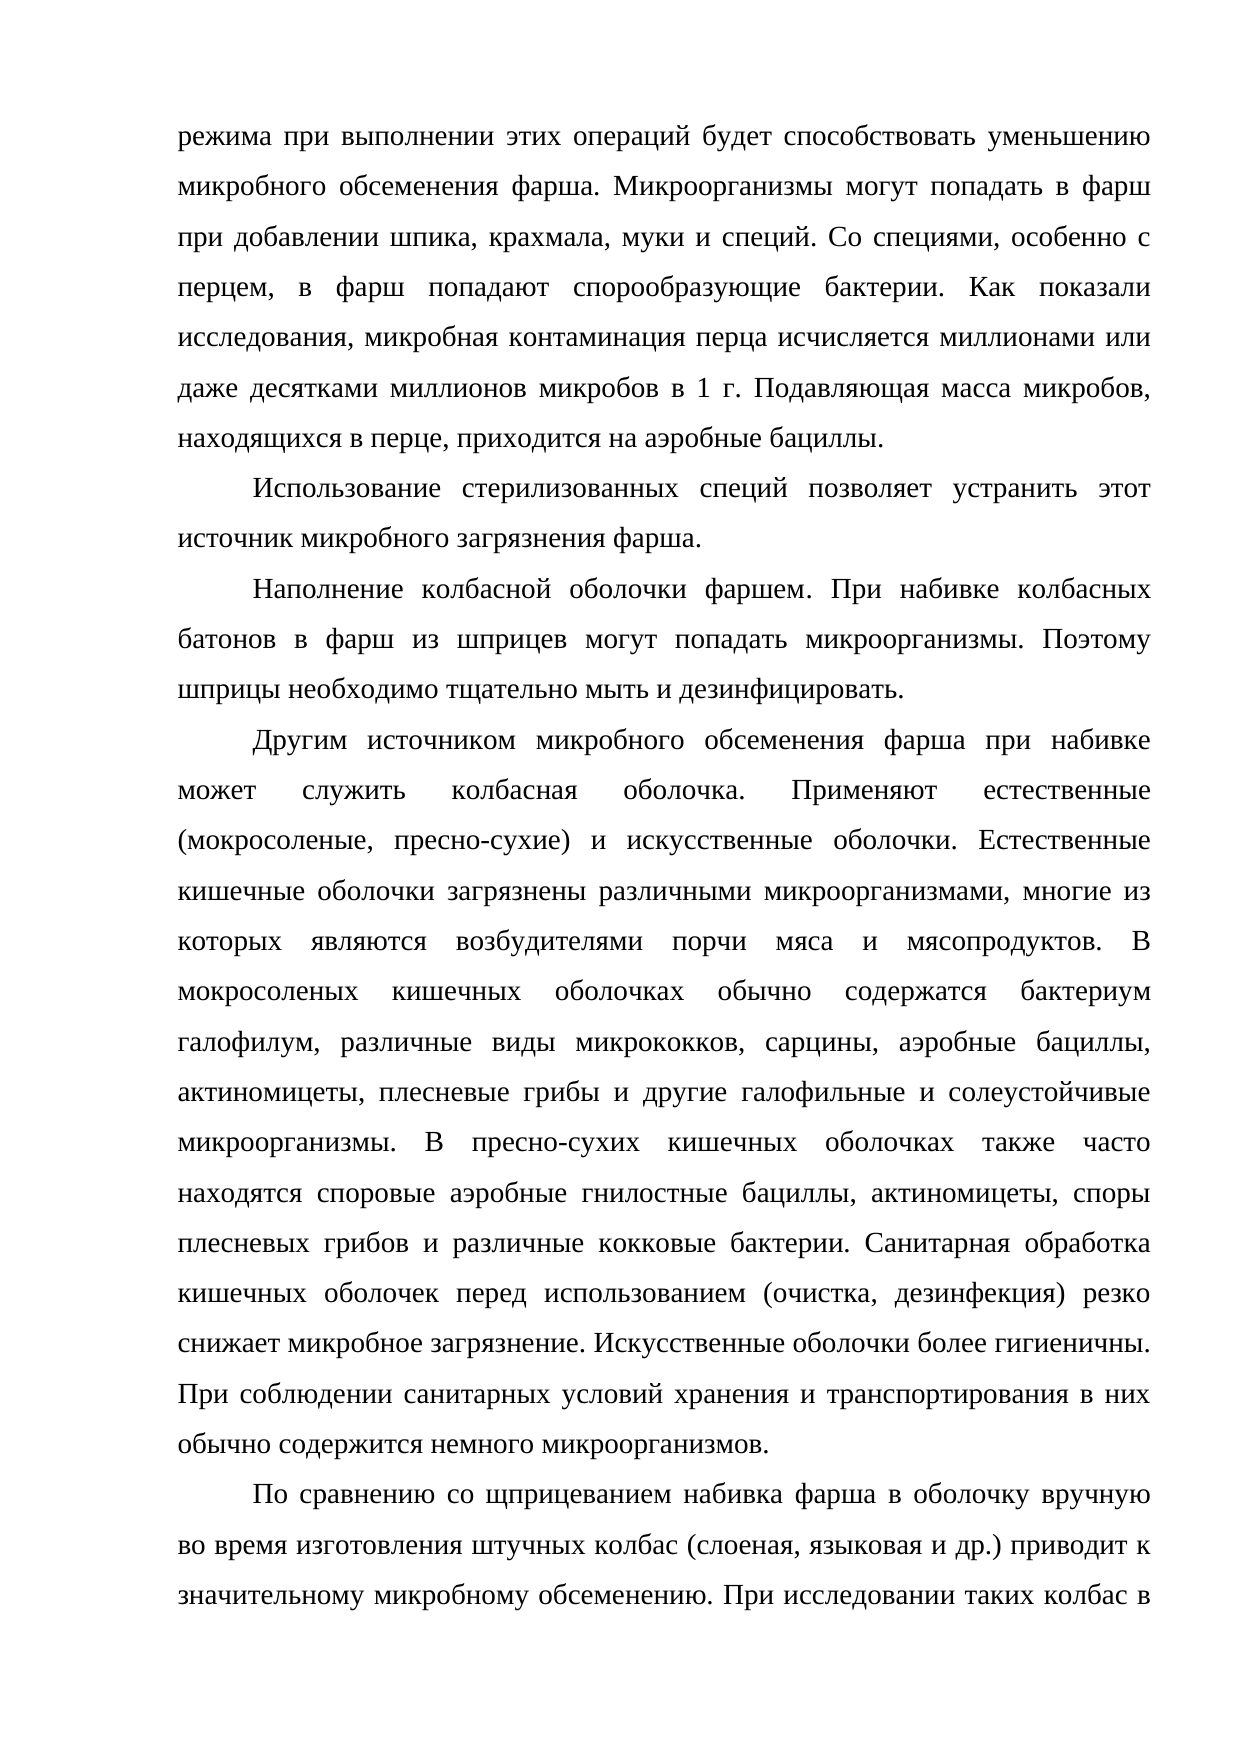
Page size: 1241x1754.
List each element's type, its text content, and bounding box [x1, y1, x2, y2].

text Использование стерилизованных специй позволяет устранить этот источник микробного загрязнения фарша. [177, 470, 1152, 554]
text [177, 118, 1152, 453]
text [177, 1477, 1152, 1611]
text Другим источником микробного обсеменения фарша при набивке может служить колбасная оболочка. Применяют естественные (мокросоленые, пресно-сухие) и искусственные оболочки. Естественные кишечные оболочки загрязнены различными микроорганизмами, многие из которых являются возбудителями порчи мяса и мясопродуктов. В мокросоленых кишечных оболочках обычно содержатся бактериум галофилум, различные виды микрококков, сарцины, аэробные бациллы, актиномицеты, плесневые грибы и другие галофильные и солеустойчивые микроорганизмы. В пресно-сухих кишечных оболочках также часто находятся споровые аэробные гнилостные бациллы, актиномицеты, споры плесневых грибов и различные кокковые бактерии. Санитарная обработка кишечных оболочек перед использованием (очистка, дезинфекция) резко снижает микробное загрязнение. Искусственные оболочки более гигиеничны. При соблюдении санитарных условий хранения и транспортирования в них обычно содержится немного микроорганизмов. [177, 722, 1152, 1460]
text Наполнение колбасной оболочки фаршем. При набивке колбасных батонов в фарш из шприцев могут попадать микроорганизмы. Поэтому шприцы необходимо тщательно мыть и дезинфицировать. [177, 571, 1152, 705]
